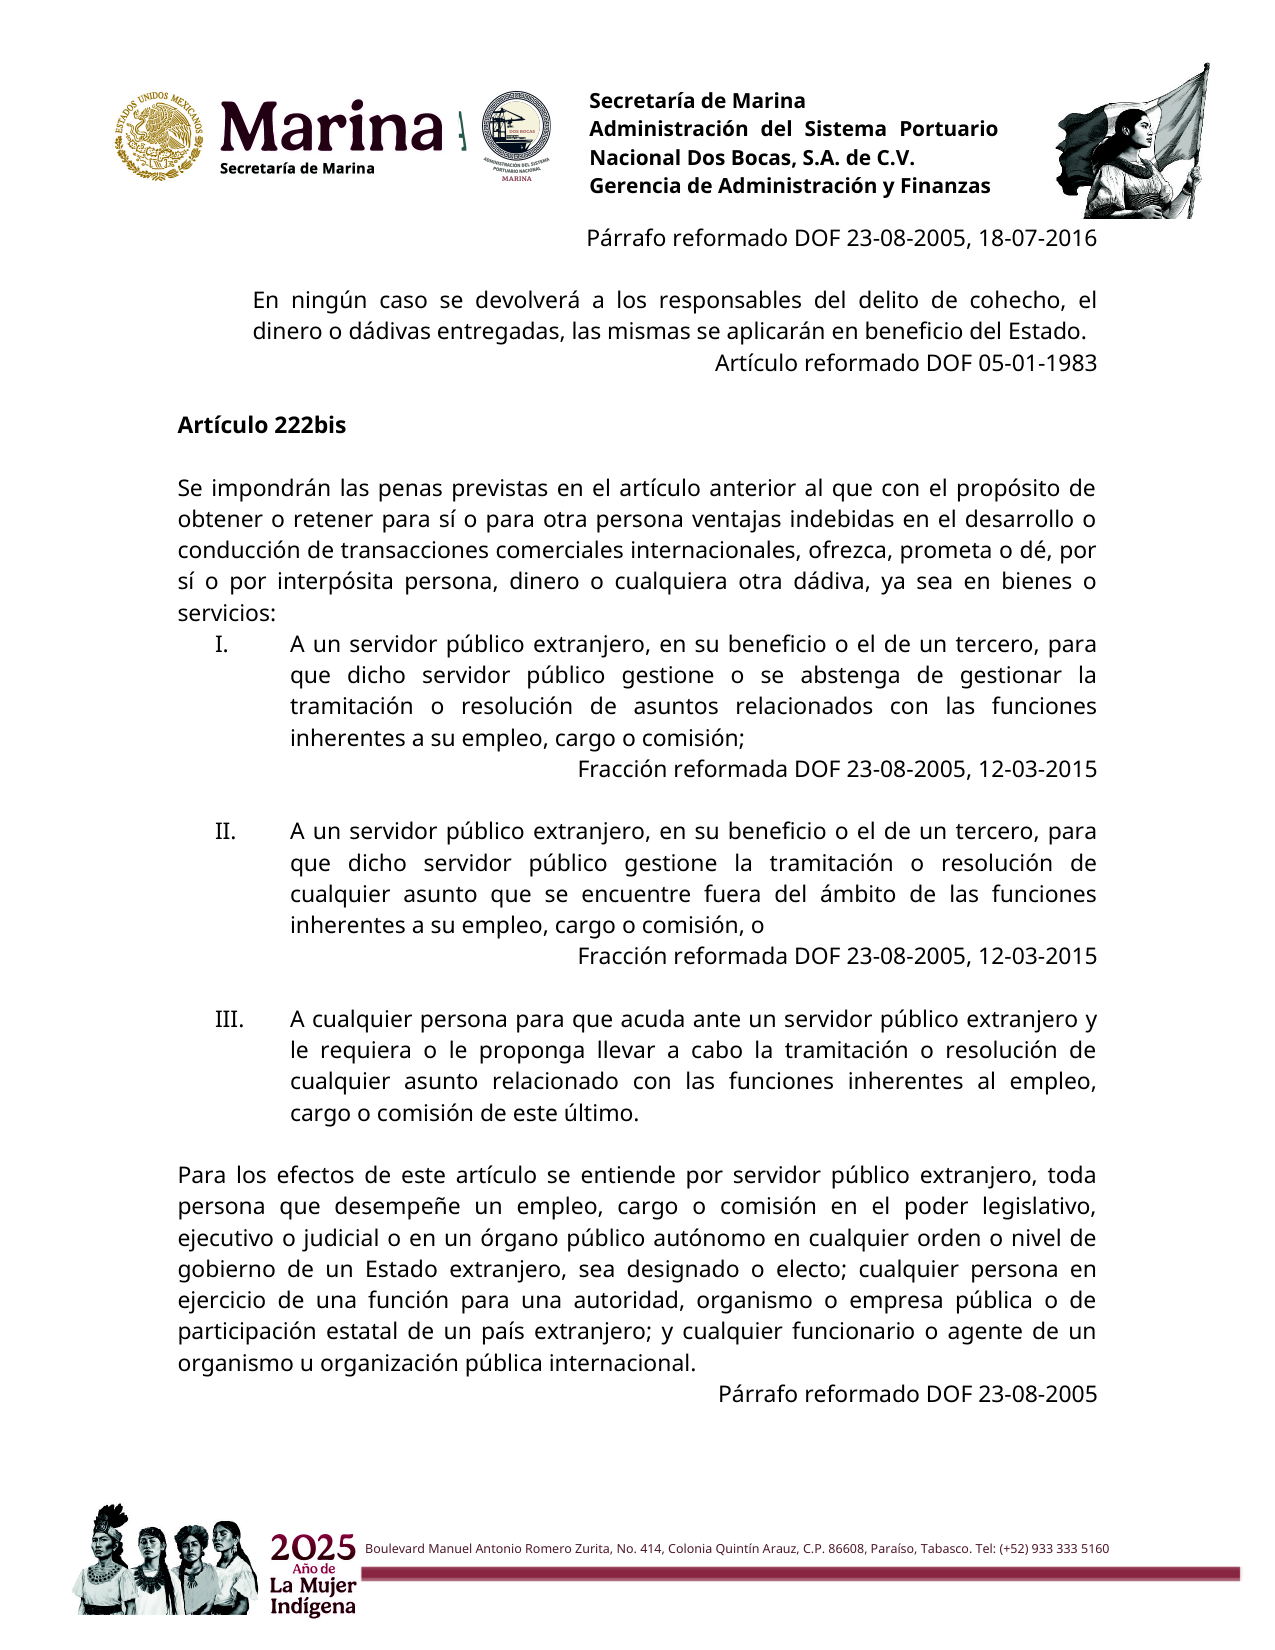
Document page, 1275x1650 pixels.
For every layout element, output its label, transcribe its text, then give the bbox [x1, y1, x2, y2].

picture [2, 1497, 1244, 1627]
list Fracción reformada DOF 23-08-2005, 12-03-2015 [290, 940, 1098, 972]
list A un servidor público extranjero, en su beneficio o el de un tercero, para que dicho servidor público gestione la tramitación o resolución de cualquier asunto que se encuentre fuera del ámbito de las funciones inherentes a su empleo, cargo o comisión, o [215, 815, 1098, 940]
text Se impondrán las penas previstas en el artículo anterior al que con el propósito de obtener o retener para sí o para otra persona ventajas indebidas en el desarrollo o conducción de transacciones comerciales internacionales, ofrezca, prometa o dé, por sí o por interpósita persona, dinero o cualquiera otra dádiva, ya sea en bienes o servicios: [177, 472, 1098, 628]
list A cualquier persona para que acuda ante un servidor público extranjero y le requiera o le proponga llevar a cabo la tramitación o resolución de cualquier asunto relacionado con las funciones inherentes al empleo, cargo o comisión de este último. [215, 1003, 1098, 1128]
list A un servidor público extranjero, en su beneficio o el de un tercero, para que dicho servidor público gestione o se abstenga de gestionar la tramitación o resolución de asuntos relacionados con las funciones inherentes a su empleo, cargo o comisión; [215, 628, 1098, 753]
text Para los efectos de este artículo se entiende por servidor público extranjero, toda persona que desempeñe un empleo, cargo o comisión en el poder legislativo, ejecutivo o judicial o en un órgano público autónomo en cualquier orden o nivel de gobierno de un Estado extranjero, sea designado o electo; cualquier persona en ejercicio de una función para una autoridad, organismo o empresa pública o de participación estatal de un país extranjero; y cualquier funcionario o agente de un organismo u organización pública internacional. [177, 1159, 1098, 1378]
text Párrafo reformado DOF 23-08-2005 [177, 1378, 1098, 1409]
text Artículo 222bis [177, 409, 1098, 440]
list En ningún caso se devolverá a los responsables del delito de cohecho, el dinero o dádivas entregadas, las mismas se aplicarán en beneficio del Estado. [252, 284, 1098, 347]
list Fracción reformada DOF 23-08-2005, 12-03-2015 [290, 753, 1098, 784]
list Párrafo reformado DOF 23-08-2005, 18-07-2016 [252, 222, 1098, 253]
list Artículo reformado DOF 05-01-1983 [252, 347, 1098, 378]
picture [9, 59, 1275, 219]
